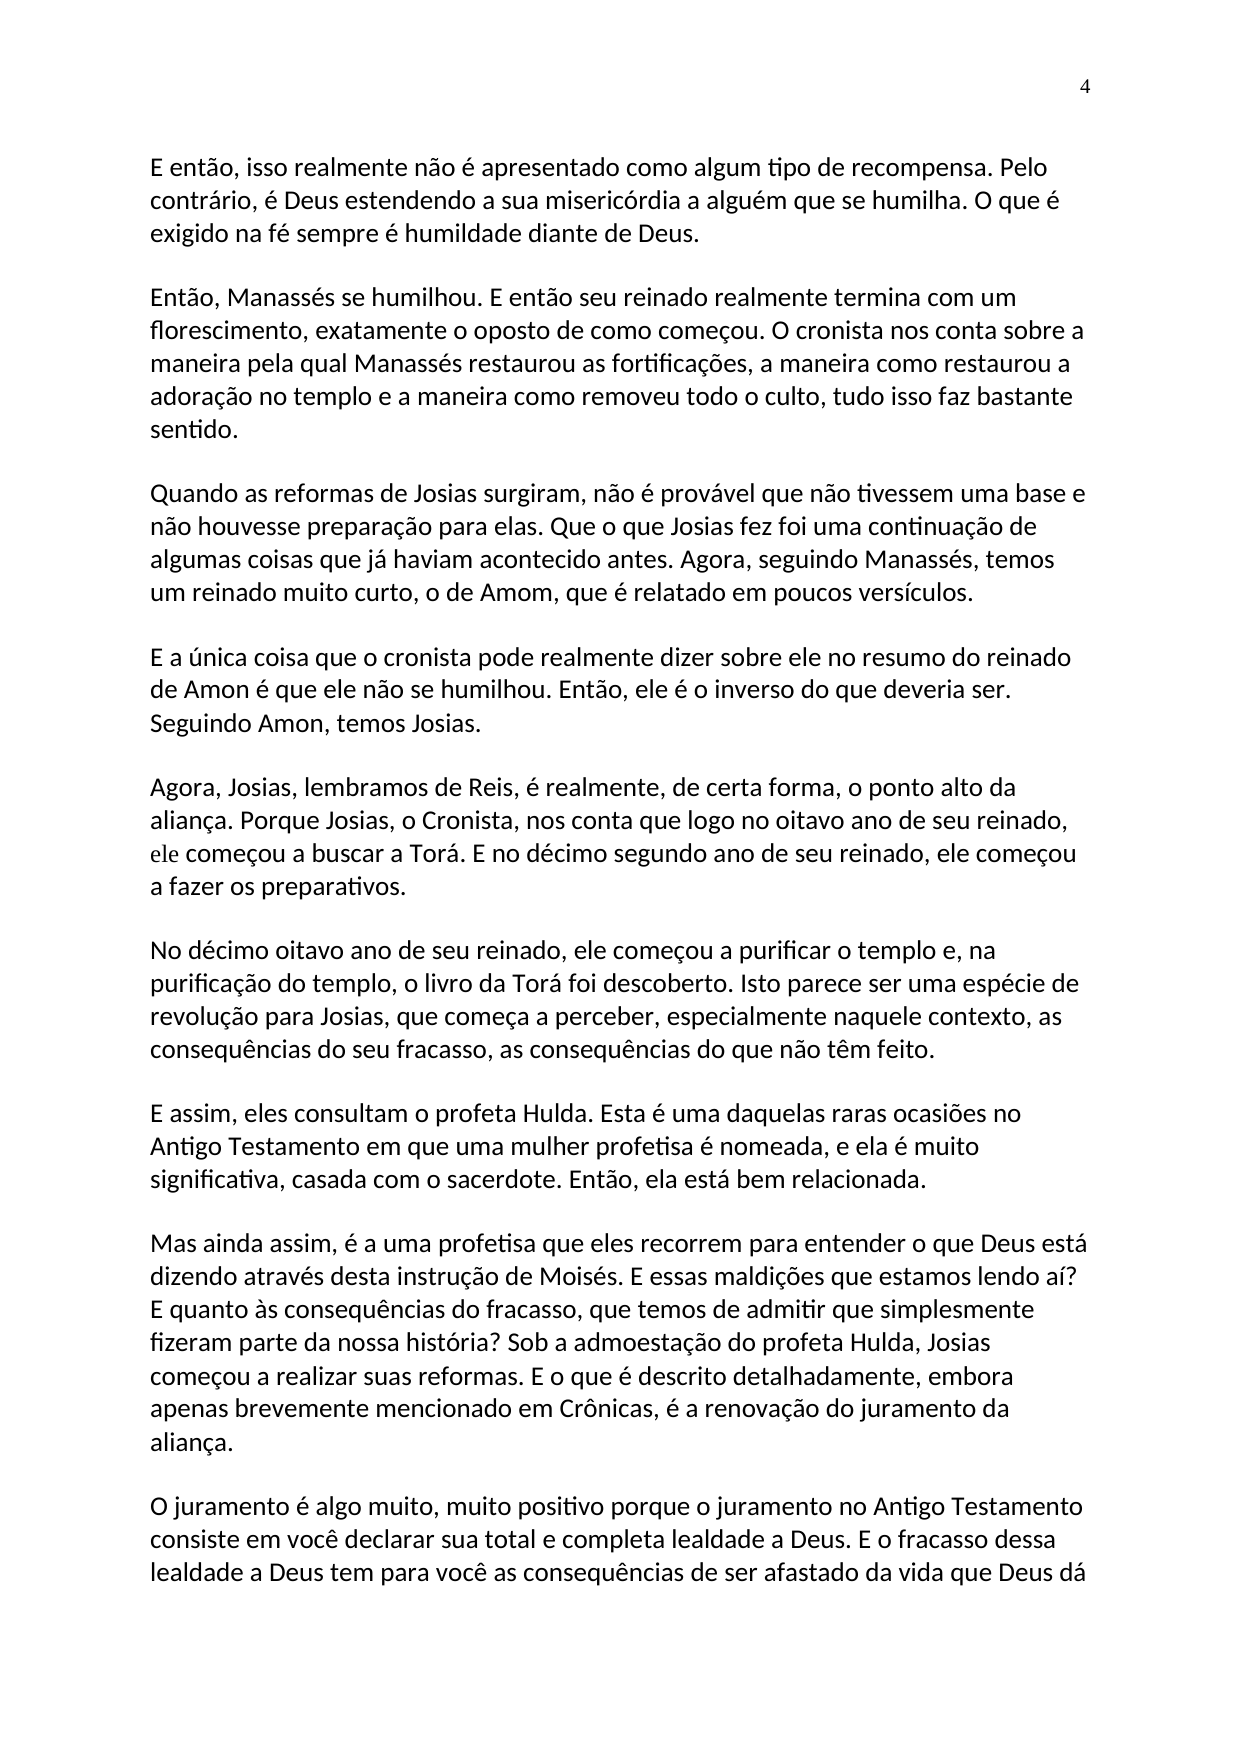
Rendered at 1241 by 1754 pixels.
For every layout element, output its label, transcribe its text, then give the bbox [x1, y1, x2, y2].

text E assim, eles consultam o profeta Hulda. Esta é uma daquelas raras ocasiões no Antigo Testamento em que uma mulher profetisa é nomeada, e ela é muito significativa, casada com o sacerdote. Então, ela está bem relacionada. [150, 1096, 1090, 1195]
text E então, isso realmente não é apresentado como algum tipo de recompensa. Pelo contrário, é Deus estendendo a sua misericórdia a alguém que se humilha. O que é exigido na fé sempre é humildade diante de Deus. [150, 150, 1090, 249]
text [150, 1489, 1090, 1588]
text Agora, Josias, lembramos de Reis, é realmente, de certa forma, o ponto alto da aliança. Porque Josias, o Cronista, nos conta que logo no oitavo ano de seu reinado, ele começou a buscar a Torá. E no décimo segundo ano de seu reinado, ele começou a fazer os preparativos. [150, 770, 1090, 902]
text Mas ainda assim, é a uma profetisa que eles recorrem para entender o que Deus está dizendo através desta instrução de Moisés. E essas maldições que estamos lendo aí? E quanto às consequências do fracasso, que temos de admitir que simplesmente fizeram parte da nossa história? Sob a admoestação do profeta Hulda, Josias começou a realizar suas reformas. E o que é descrito detalhadamente, embora apenas brevemente mencionado em Crônicas, é a renovação do juramento da aliança. [150, 1227, 1090, 1458]
text E a única coisa que o cronista pode realmente dizer sobre ele no resumo do reinado de Amon é que ele não se humilhou. Então, ele é o inverso do que deveria ser. Seguindo Amon, temos Josias. [150, 640, 1090, 739]
text Quando as reformas de Josias surgiram, não é provável que não tivessem uma base e não houvesse preparação para elas. Que o que Josias fez foi uma continuação de algumas coisas que já haviam acontecido antes. Agora, seguindo Manassés, temos um reinado muito curto, o de Amom, que é relatado em poucos versículos. [150, 476, 1090, 608]
text No décimo oitavo ano de seu reinado, ele começou a purificar o templo e, na purificação do templo, o livro da Torá foi descoberto. Isto parece ser uma espécie de revolução para Josias, que começa a perceber, especialmente naquele contexto, as consequências do seu fracasso, as consequências do que não têm feito. [150, 933, 1090, 1065]
text Então, Manassés se humilhou. E então seu reinado realmente termina com um florescimento, exatamente o oposto de como começou. O cronista nos conta sobre a maneira pela qual Manassés restaurou as fortificações, a maneira como restaurou a adoração no templo e a maneira como removeu todo o culto, tudo isso faz bastante sentido. [150, 280, 1090, 445]
